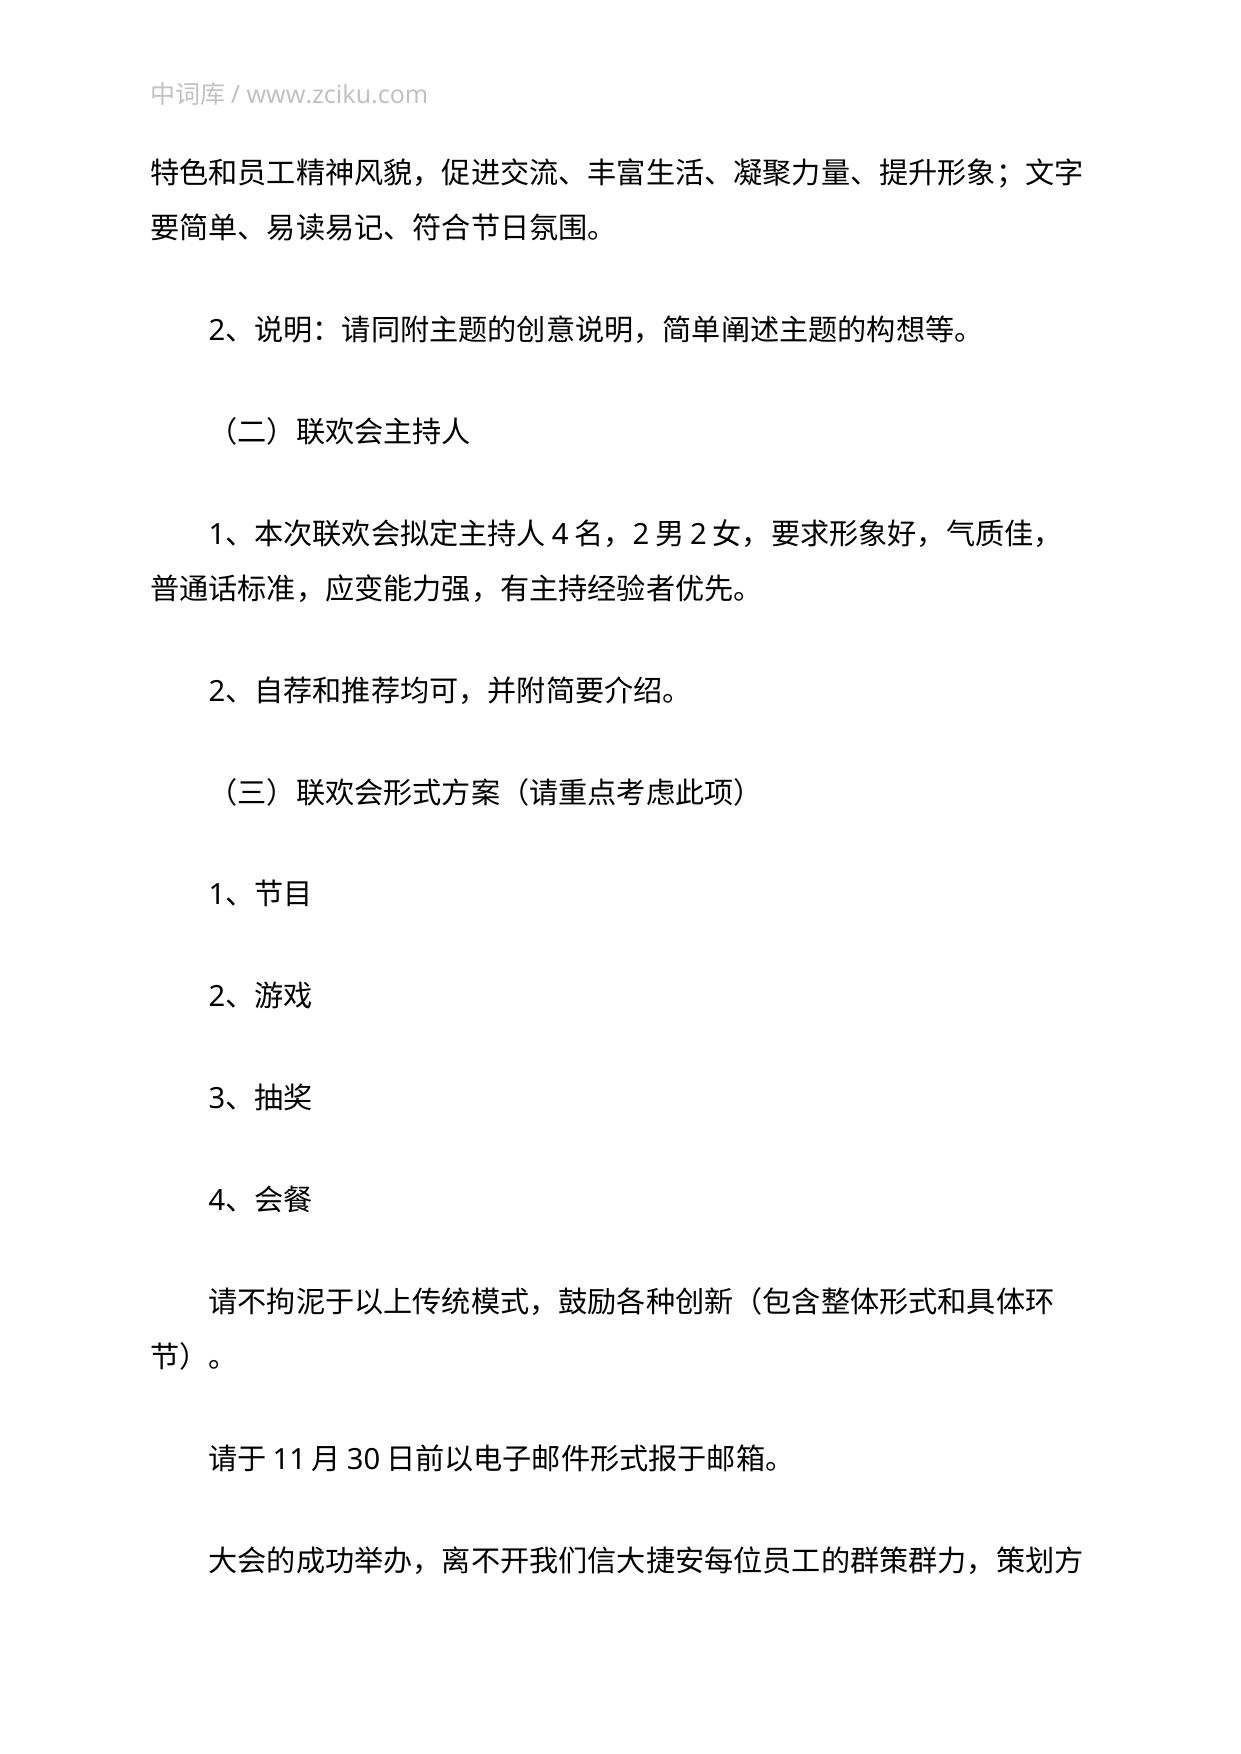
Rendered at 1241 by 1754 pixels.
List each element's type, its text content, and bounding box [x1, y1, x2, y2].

text 2、自荐和推荐均可，并附简要介绍。 [150, 667, 1090, 709]
text （三）联欢会形式方案（请重点考虑此项） [150, 769, 1090, 811]
text 1、本次联欢会拟定主持人4名，2男2女，要求形象好，气质佳，普通话标准，应变能力强，有主持经验者优先。 [150, 510, 1090, 608]
text 4、会餐 [150, 1177, 1090, 1219]
text 1、节目 [150, 871, 1090, 913]
text 2、游戏 [150, 973, 1090, 1015]
text 请不拘泥于以上传统模式，鼓励各种创新（包含整体形式和具体环节）。 [150, 1279, 1090, 1376]
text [150, 1537, 1090, 1580]
text 请于11月30日前以电子邮件形式报于邮箱。 [150, 1436, 1090, 1478]
text 2、说明：请同附主题的创意说明，简单阐述主题的构想等。 [150, 307, 1090, 349]
text 3、抽奖 [150, 1075, 1090, 1117]
text （二）联欢会主持人 [150, 409, 1090, 451]
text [150, 150, 1090, 247]
